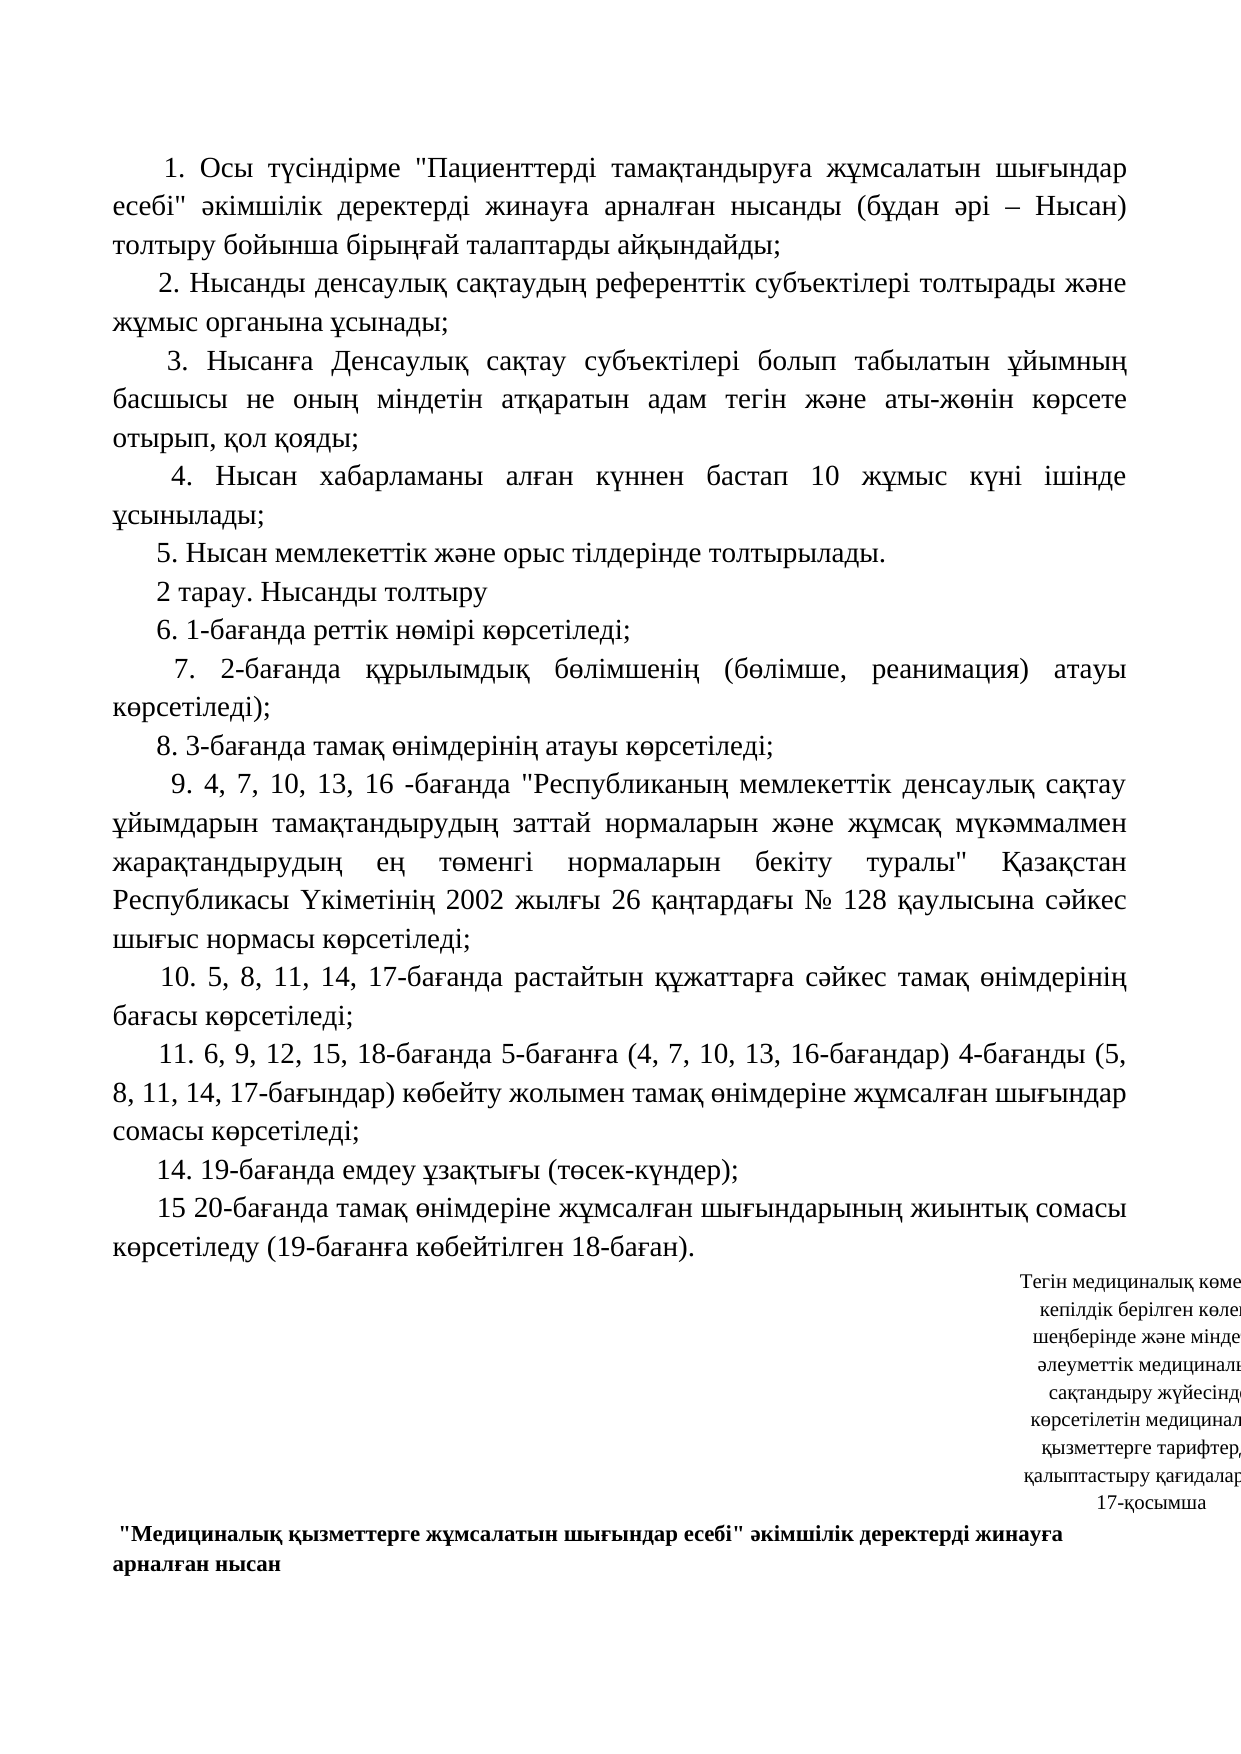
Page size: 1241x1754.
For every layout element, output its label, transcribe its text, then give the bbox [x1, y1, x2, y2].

text 6. 1-бағанда реттік нөмірі көрсетіледі; [112, 612, 1128, 646]
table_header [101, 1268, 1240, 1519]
text 5. Нысан мемлекеттік және орыс тілдерінде толтырылады. [112, 535, 1128, 569]
text "Медициналық қызметтерге жұмсалатын шығындар есебі" әкімшілік деректерді жинауға арналған нысан [112, 1519, 1128, 1576]
text 2. Нысанды денсаулық сақтаудың референттік субъектілері толтырады және жұмыс органына ұсынады; [112, 266, 1128, 338]
text 10. 5, 8, 11, 14, 17-бағанда растайтын құжаттарға сәйкес тамақ өнімдерінің бағасы көрсетіледі; [112, 959, 1128, 1031]
text 4. Нысан хабарламаны алған күннен бастап 10 жұмыс күні ішінде ұсынылады; [112, 458, 1128, 530]
text 7. 2-бағанда құрылымдық бөлімшенің (бөлімше, реанимация) атауы көрсетіледі); [112, 651, 1128, 723]
text 1. Осы түсіндірме "Пациенттерді тамақтандыруға жұмсалатын шығындар есебі" әкімшілік деректерді жинауға арналған нысанды (бұдан әрі – Нысан) толтыру бойынша бірыңғай талаптарды айқындайды; [112, 150, 1128, 261]
text 2 тарау. Нысанды толтыру [112, 574, 1128, 607]
text 15 20-бағанда тамақ өнімдеріне жұмсалған шығындарының жиынтық сомасы көрсетіледу (19-бағанға көбейтілген 18-баған). [112, 1191, 1128, 1263]
text 14. 19-бағанда емдеу ұзақтығы (төсек-күндер); [112, 1152, 1128, 1186]
text 9. 4, 7, 10, 13, 16 -бағанда "Республиканың мемлекеттік денсаулық сақтау ұйымдарын тамақтандырудың заттай нормаларын және жұмсақ мүкәммалмен жарақтандырудың ең төменгі нормаларын бекіту туралы" Қазақстан Республикасы Үкіметінің 2002 жылғы 26 қаңтардағы № 128 қаулысына сәйкес шығыс нормасы көрсетіледі; [112, 767, 1128, 954]
text 8. 3-бағанда тамақ өнімдерінің атауы көрсетіледі; [112, 728, 1128, 762]
text 11. 6, 9, 12, 15, 18-бағанда 5-бағанға (4, 7, 10, 13, 16-бағандар) 4-бағанды (5, 8, 11, 14, 17-бағындар) көбейту жолымен тамақ өнімдеріне жұмсалған шығындар сомасы көрсетіледі; [112, 1036, 1128, 1147]
text 3. Нысанға Денсаулық сақтау субъектілері болып табылатын ұйымның басшысы не оның міндетін атқаратын адам тегін және аты-жөнін көрсете отырып, қол қояды; [112, 343, 1128, 453]
